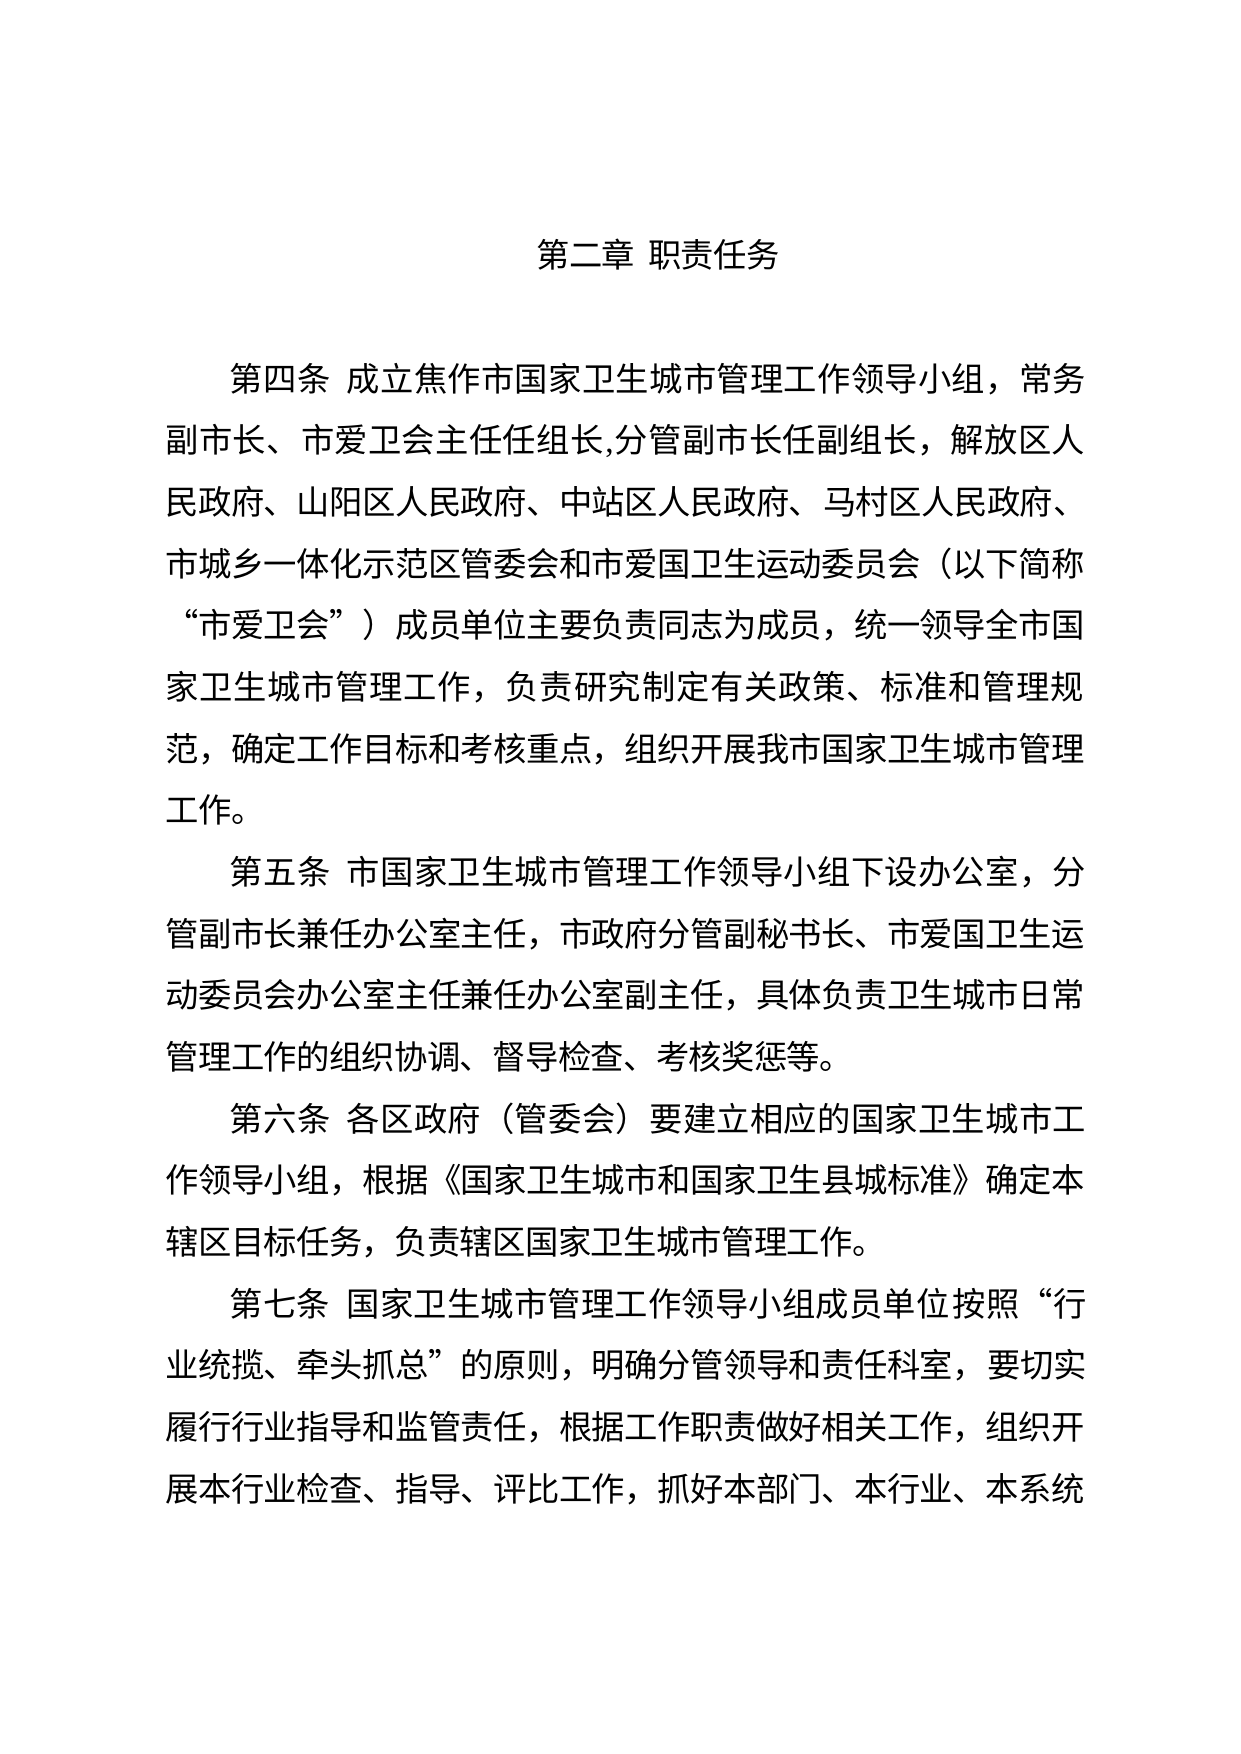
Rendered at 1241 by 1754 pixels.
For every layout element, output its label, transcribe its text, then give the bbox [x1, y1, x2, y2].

text 第四条 成立焦作市国家卫生城市管理工作领导小组，常务副市长、市爱卫会主任任组长,分管副市长任副组长，解放区人民政府、山阳区人民政府、中站区人民政府、马村区人民政府、市城乡一体化示范区管委会和市爱国卫生运动委员会（以下简称“市爱卫会”）成员单位主要负责同志为成员，统一领导全市国家卫生城市管理工作，负责研究制定有关政策、标准和管理规范，确定工作目标和考核重点，组织开展我市国家卫生城市管理工作。 [165, 342, 1087, 835]
text 第六条 各区政府（管委会）要建立相应的国家卫生城市工作领导小组，根据《国家卫生城市和国家卫生县城标准》确定本辖区目标任务，负责辖区国家卫生城市管理工作。 [165, 1082, 1087, 1267]
text 第五条 市国家卫生城市管理工作领导小组下设办公室，分管副市长兼任办公室主任，市政府分管副秘书长、市爱国卫生运动委员会办公室主任兼任办公室副主任，具体负责卫生城市日常管理工作的组织协调、督导检查、考核奖惩等。 [165, 835, 1087, 1082]
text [165, 1267, 1087, 1513]
text 第二章 职责任务 [165, 218, 1087, 280]
